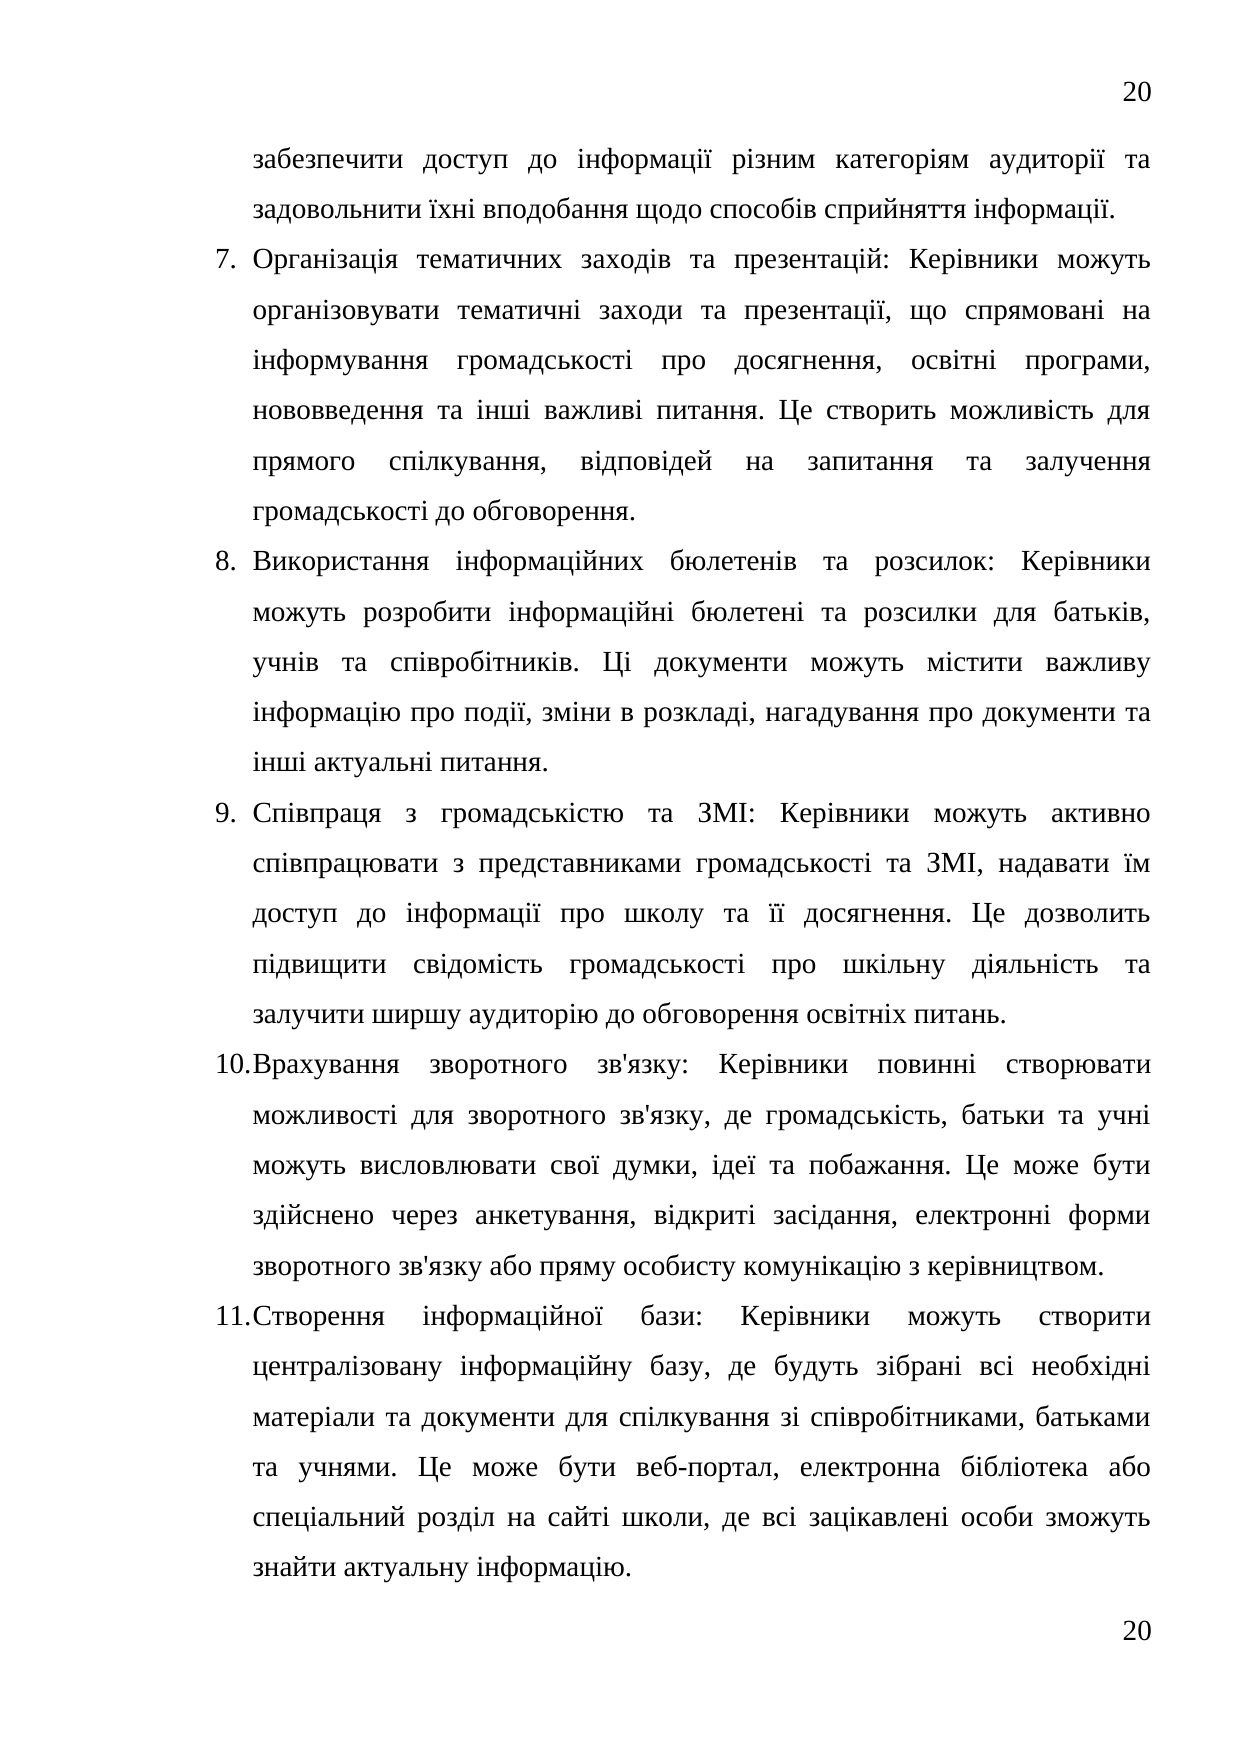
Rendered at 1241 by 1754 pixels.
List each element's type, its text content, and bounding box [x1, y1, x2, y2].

list Врахування зворотного зв'язку: Керівники повинні створювати можливості для зворотного зв'язку, де громадськість, батьки та учні можуть висловлювати свої думки, ідеї та побажання. Це може бути здійснено через анкетування, відкриті засідання, електронні форми зворотного зв'язку або пряму особисту комунікацію з керівництвом. [215, 1046, 1152, 1281]
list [215, 141, 1152, 225]
list Використання інформаційних бюлетенів та розсилок: Керівники можуть розробити інформаційні бюлетені та розсилки для батьків, учнів та співробітників. Ці документи можуть містити важливу інформацію про події, зміни в розкладі, нагадування про документи та інші актуальні питання. [215, 543, 1152, 778]
list Створення інформаційної бази: Керівники можуть створити централізовану інформаційну базу, де будуть зібрані всі необхідні матеріали та документи для спілкування зі співробітниками, батьками та учнями. Це може бути веб-портал, електронна бібліотека або спеціальний розділ на сайті школи, де всі зацікавлені особи зможуть знайти актуальну інформацію. [215, 1298, 1152, 1583]
list Організація тематичних заходів та презентацій: Керівники можуть організовувати тематичні заходи та презентації, що спрямовані на інформування громадськості про досягнення, освітні програми, нововведення та інші важливі питання. Це створить можливість для прямого спілкування, відповідей на запитання та залучення громадськості до обговорення. [215, 241, 1152, 527]
list Співпраця з громадськістю та ЗМІ: Керівники можуть активно співпрацювати з представниками громадськості та ЗМІ, надавати їм доступ до інформації про школу та її досягнення. Це дозволить підвищити свідомість громадськості про шкільну діяльність та залучити ширшу аудиторію до обговорення освітніх питань. [215, 795, 1152, 1030]
